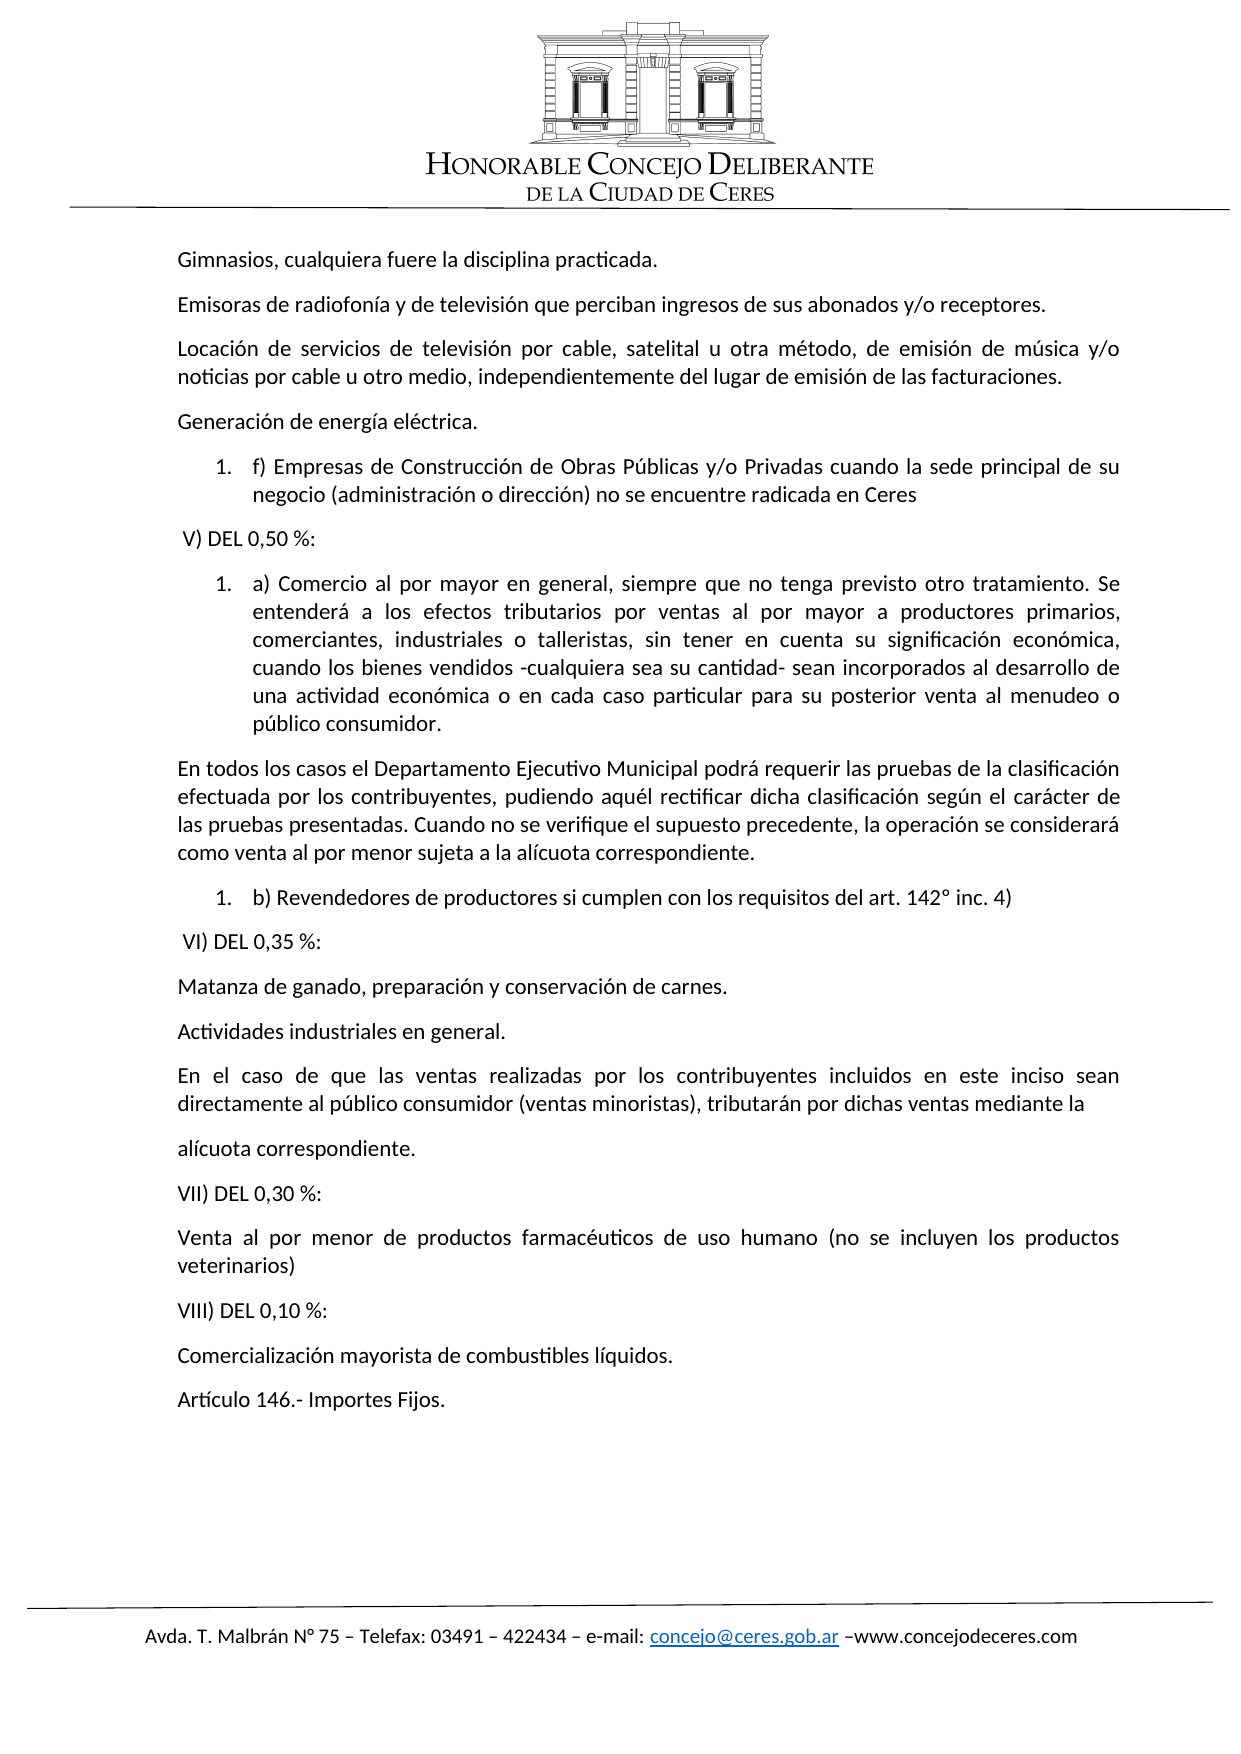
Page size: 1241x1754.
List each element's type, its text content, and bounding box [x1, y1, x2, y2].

text Matanza de ganado, preparación y conservación de carnes. [177, 972, 1122, 1000]
text alícuota correspondiente. [177, 1134, 1122, 1162]
picture [426, 22, 873, 201]
text Emisoras de radiofonía y de televisión que perciban ingresos de sus abonados y/o receptores. [177, 290, 1122, 318]
text Venta al por menor de productos farmacéuticos de uso humano (no se incluyen los productos veterinarios) [177, 1223, 1122, 1279]
text Comercialización mayorista de combustibles líquidos. [177, 1341, 1122, 1369]
text Gimnasios, cualquiera fuere la disciplina practicada. [177, 245, 1122, 273]
text Artículo 146.- Importes Fijos. [177, 1386, 1122, 1414]
text Generación de energía eléctrica. [177, 407, 1122, 435]
text En todos los casos el Departamento Ejecutivo Municipal podrá requerir las pruebas de la clasificación efectuada por los contribuyentes, pudiendo aquél rectificar dicha clasificación según el carácter de las pruebas presentadas. Cuando no se verifique el supuesto precedente, la operación se considerará como venta al por menor sujeta a la alícuota correspondiente. [177, 754, 1122, 866]
text VI) DEL 0,35 %: [177, 927, 1122, 955]
text VIII) DEL 0,10 %: [177, 1296, 1122, 1324]
text Actividades industriales en general. [177, 1017, 1122, 1045]
text Locación de servicios de televisión por cable, satelital u otra método, de emisión de música y/o noticias por cable u otro medio, independientemente del lugar de emisión de las facturaciones. [177, 334, 1122, 390]
text En el caso de que las ventas realizadas por los contribuyentes incluidos en este inciso sean directamente al público consumidor (ventas minoristas), tributarán por dichas ventas mediante la [177, 1061, 1122, 1117]
text V) DEL 0,50 %: [177, 524, 1122, 552]
list a) Comercio al por mayor en general, siempre que no tenga previsto otro tratamiento. Se entenderá a los efectos tributarios por ventas al por mayor a productores primarios, comerciantes, industriales o talleristas, sin tener en cuenta su significación económica, cuando los bienes vendidos -cualquiera sea su cantidad- sean incorporados al desarrollo de una actividad económica o en cada caso particular para su posterior venta al menudeo o público consumidor. [215, 569, 1122, 737]
list b) Revendedores de productores si cumplen con los requisitos del art. 142º inc. 4) [215, 883, 1122, 911]
list f) Empresas de Construcción de Obras Públicas y/o Privadas cuando la sede principal de su negocio (administración o dirección) no se encuentre radicada en Ceres [215, 452, 1122, 508]
text VII) DEL 0,30 %: [177, 1179, 1122, 1207]
